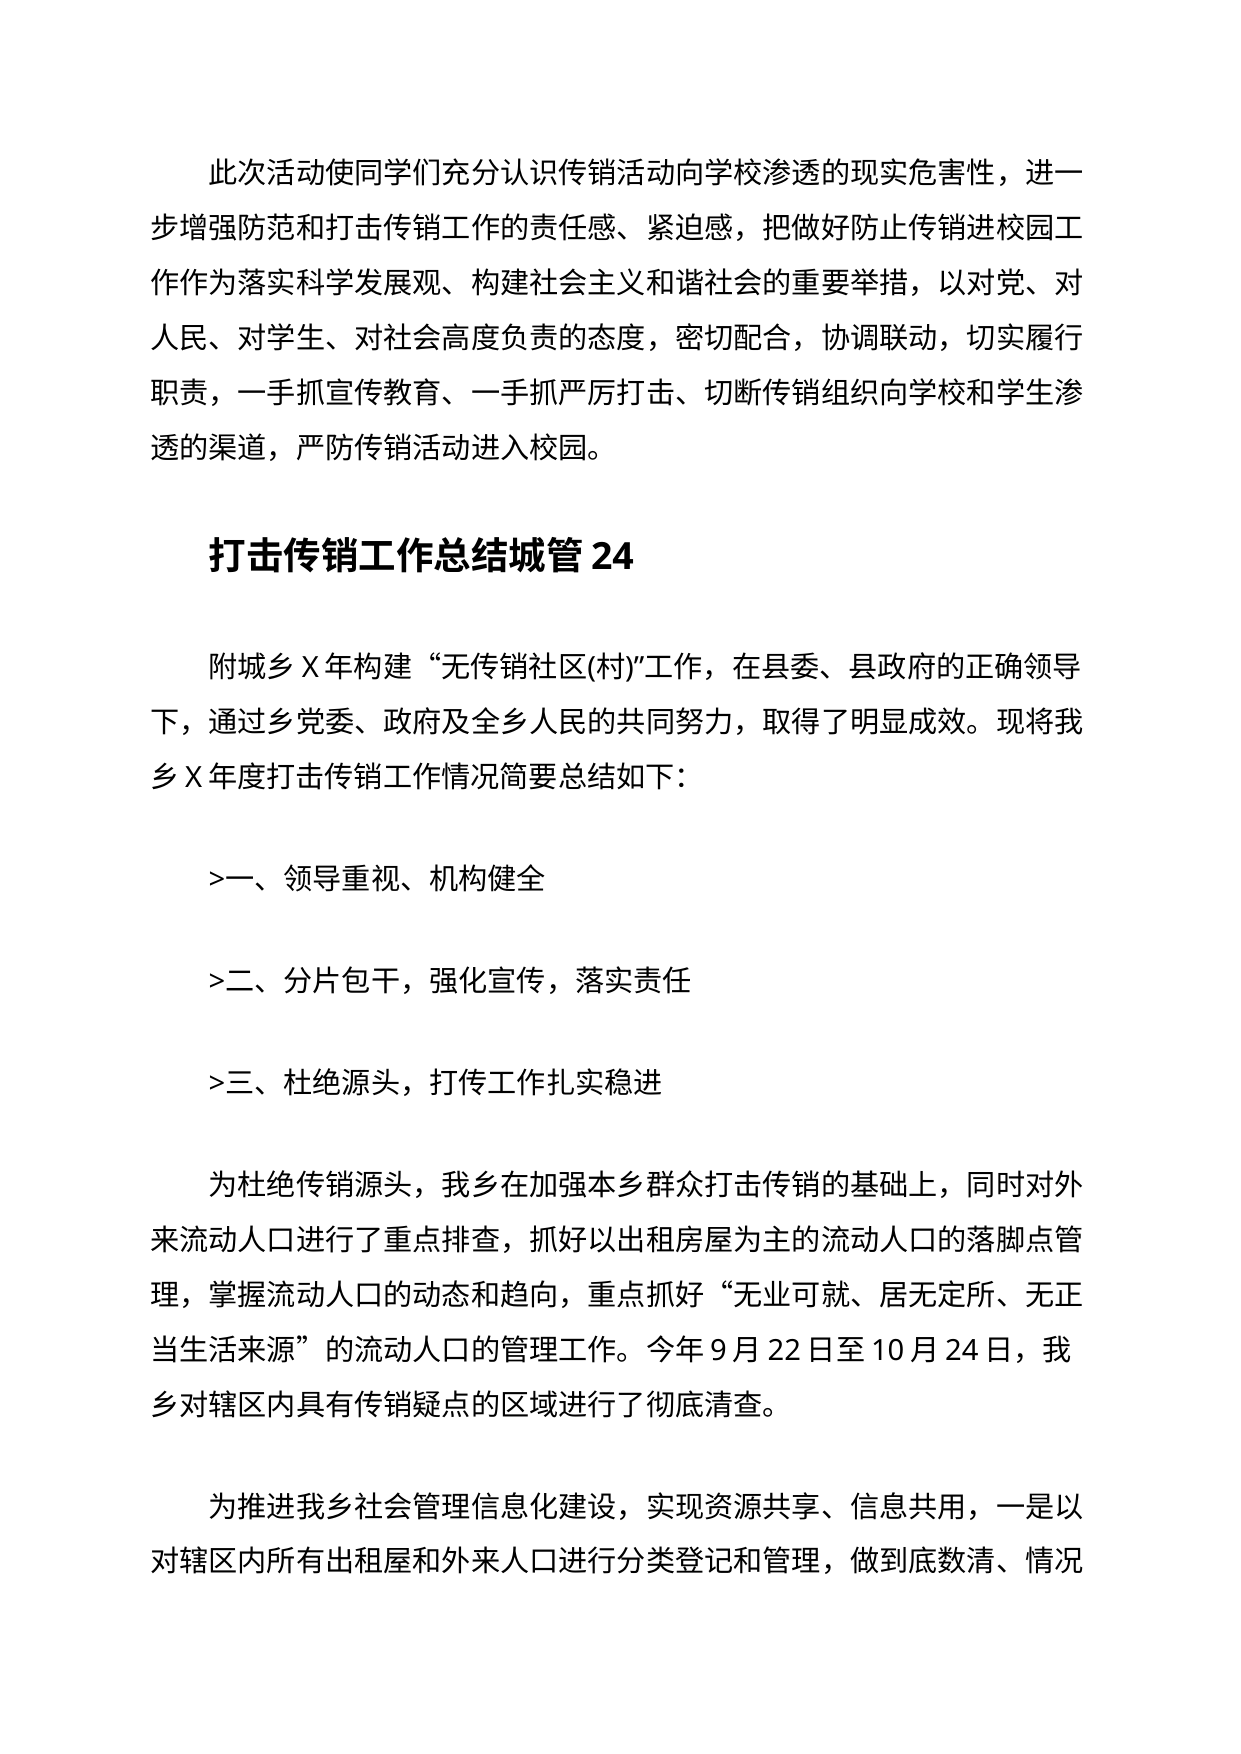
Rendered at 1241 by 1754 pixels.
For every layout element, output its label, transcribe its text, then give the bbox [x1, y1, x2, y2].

text 附城乡X年构建“无传销社区(村)”工作，在县委、县政府的正确领导下，通过乡党委、政府及全乡人民的共同努力，取得了明显成效。现将我乡X年度打击传销工作情况简要总结如下： [150, 644, 1090, 796]
text 打击传销工作总结城管24 [150, 526, 1090, 581]
text >三、杜绝源头，打传工作扎实稳进 [150, 1060, 1090, 1102]
text >二、分片包干，强化宣传，落实责任 [150, 958, 1090, 1000]
text 为杜绝传销源头，我乡在加强本乡群众打击传销的基础上，同时对外来流动人口进行了重点排查，抓好以出租房屋为主的流动人口的落脚点管理，掌握流动人口的动态和趋向，重点抓好“无业可就、居无定所、无正当生活来源”的流动人口的管理工作。今年9月22日至10月24日，我乡对辖区内具有传销疑点的区域进行了彻底清查。 [150, 1162, 1090, 1424]
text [150, 1483, 1090, 1580]
text 此次活动使同学们充分认识传销活动向学校渗透的现实危害性，进一步增强防范和打击传销工作的责任感、紧迫感，把做好防止传销进校园工作作为落实科学发展观、构建社会主义和谐社会的重要举措，以对党、对人民、对学生、对社会高度负责的态度，密切配合，协调联动，切实履行职责，一手抓宣传教育、一手抓严厉打击、切断传销组织向学校和学生渗透的渠道，严防传销活动进入校园。 [150, 150, 1090, 467]
text >一、领导重视、机构健全 [150, 856, 1090, 898]
